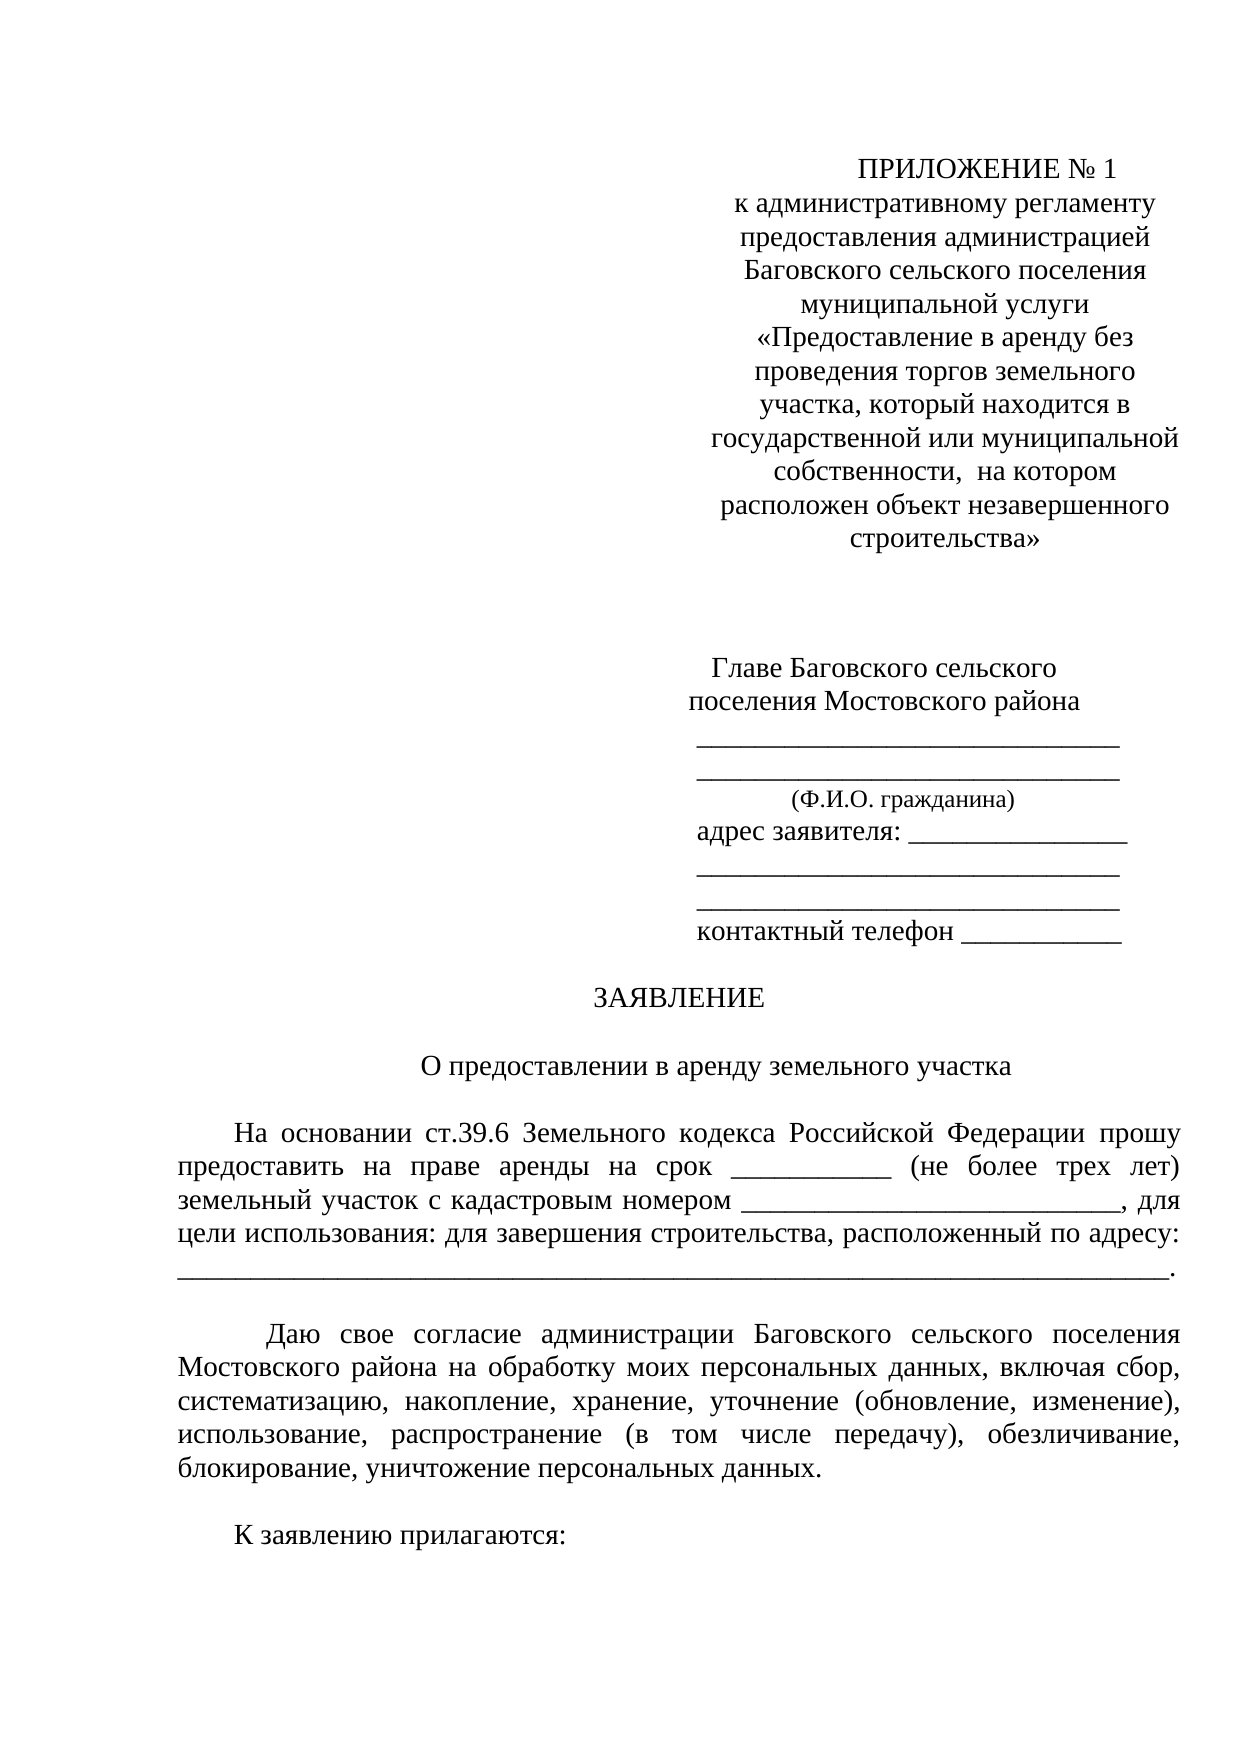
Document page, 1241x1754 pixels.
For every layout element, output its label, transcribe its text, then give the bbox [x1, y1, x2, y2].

text Главе Баговского сельского [310, 650, 1181, 683]
text Баговского сельского поселения [177, 252, 1181, 286]
text поселения Мостовского района [310, 683, 1181, 717]
text контактный телефон ___________ [310, 913, 1181, 947]
text ЗАЯВЛЕНИЕ [177, 981, 1181, 1014]
text (Ф.И.О. гражданина) [310, 784, 1181, 813]
text На основании ст.39.6 Земельного кодекса Российской Федерации прошу предоставить на праве аренды на срок ___________ (не более трех лет) земельный участок с кадастровым номером __________________________, для цели использования: для завершения строительства, расположенный по адресу: ____________________________________________________________________. [177, 1115, 1181, 1282]
text _____________________________ [310, 751, 1181, 784]
text Даю свое согласие администрации Баговского сельского поселения Мостовского района на обработку моих персональных данных, включая сбор, систематизацию, накопление, хранение, уточнение (обновление, изменение), использование, распространение (в том числе передачу), обезличивание, блокирование, уничтожение персональных данных. [177, 1316, 1181, 1484]
text к административному регламенту [177, 185, 1181, 219]
text ПРИЛОЖЕНИЕ № 1 [177, 152, 1117, 185]
text О предоставлении в аренду земельного участка [177, 1048, 1181, 1081]
text _____________________________ [310, 717, 1181, 751]
text предоставления администрацией [177, 219, 1181, 252]
text _____________________________ [310, 846, 1181, 880]
text _____________________________ [310, 880, 1181, 913]
text адрес заявителя: _______________ [310, 813, 1181, 846]
text муниципальной услуги «Предоставление в аренду без проведения торгов земельного участка, который находится в государственной или муниципальной собственности, на котором расположен объект незавершенного строительства» [709, 286, 1181, 554]
text К заявлению прилагаются: [177, 1517, 1181, 1551]
